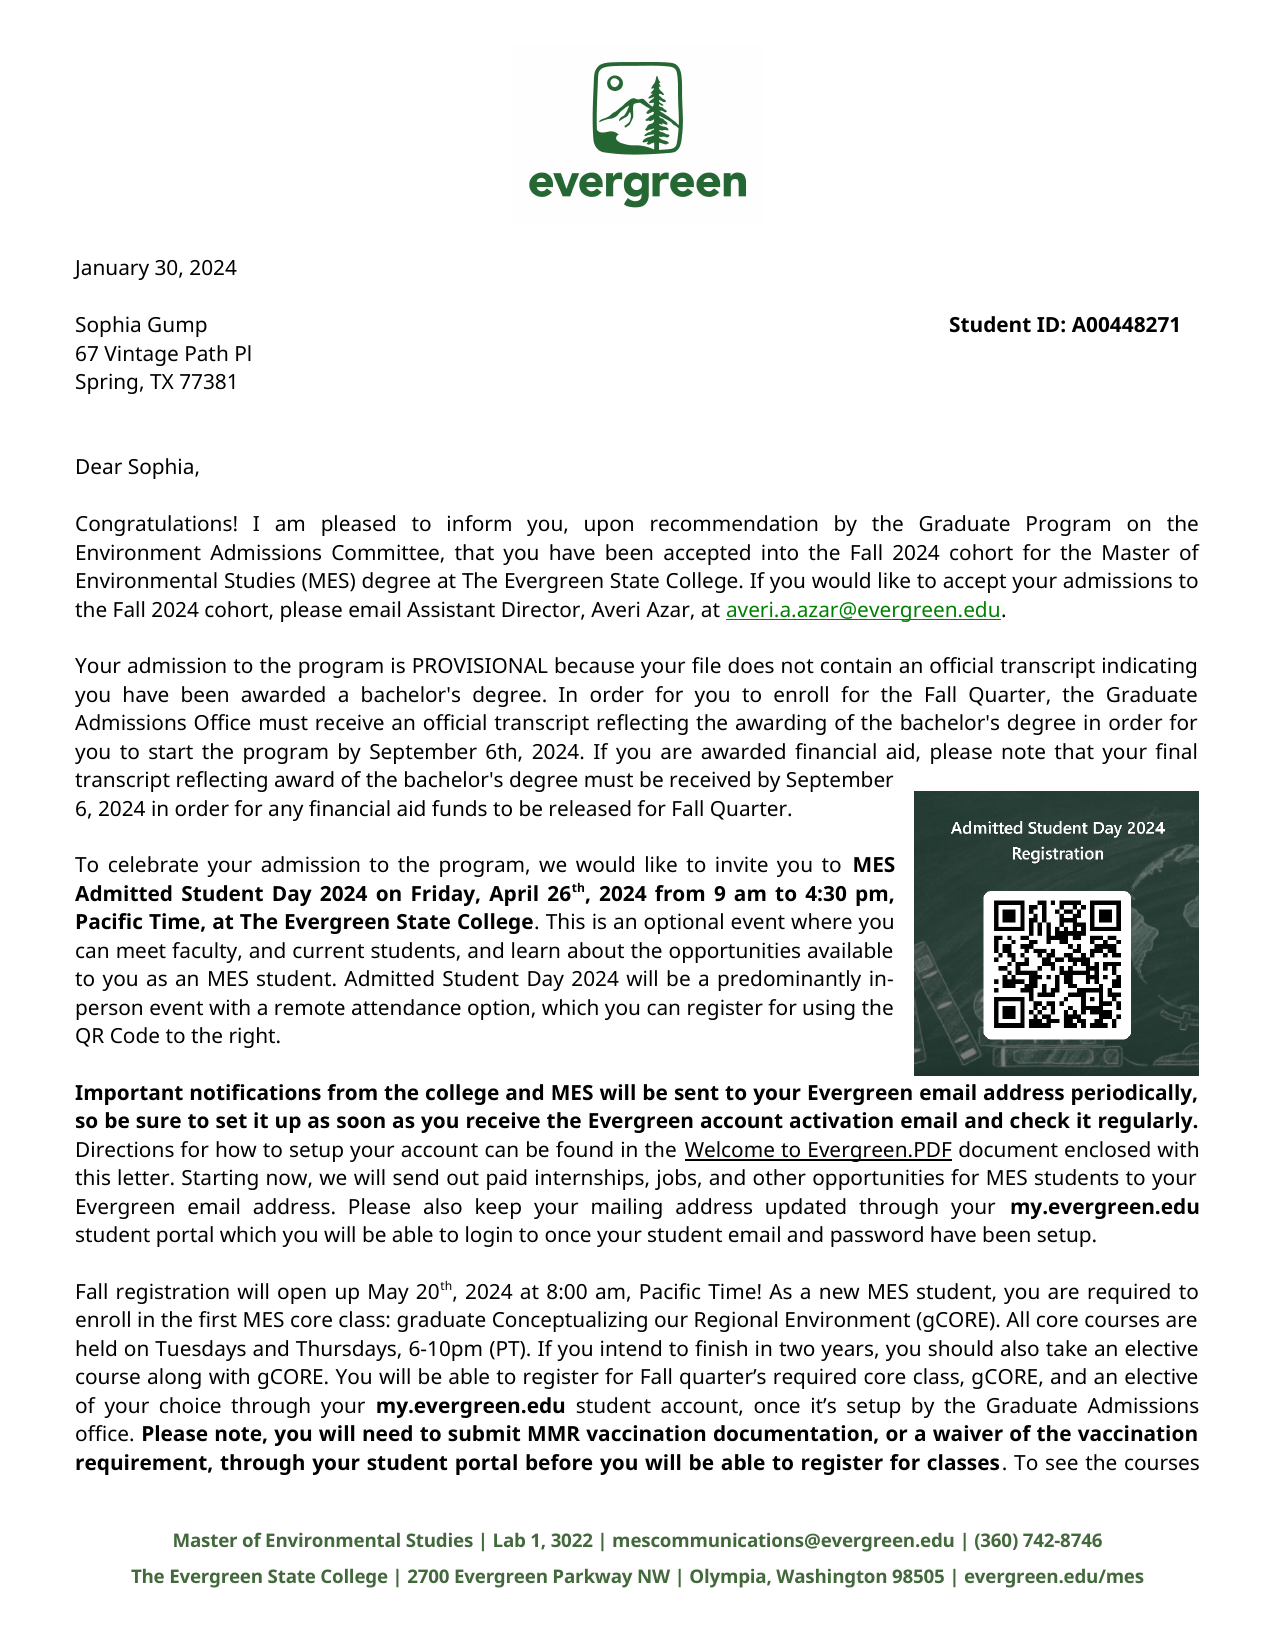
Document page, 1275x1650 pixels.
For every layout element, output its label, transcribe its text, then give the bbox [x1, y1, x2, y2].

text Your admission to the program is PROVISIONAL because your file does not contain an official transcript indicating you have been awarded a bachelor's degree. In order for you to enroll for the Fall Quarter, the Graduate Admissions Office must receive an official transcript reflecting the awarding of the bachelor's degree in order for you to start the program by September 6th, 2024. If you are awarded financial aid, please note that your final transcript reflecting award of the bachelor's degree must be received by September 6, 2024 in order for any financial aid funds to be released for Fall Quarter. [75, 652, 1200, 822]
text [75, 1277, 1200, 1476]
picture [511, 45, 764, 225]
text To celebrate your admission to the program, we would like to invite you to MES Admitted Student Day 2024 on Friday, April 26th, 2024 from 9 am to 4:30 pm, Pacific Time, at The Evergreen State College. This is an optional event where you can meet faculty, and current students, and learn about the opportunities available to you as an MES student. Admitted Student Day 2024 will be a predominantly in-person event with a remote attendance option, which you can register for using the QR Code to the right. [75, 851, 914, 1050]
text Dear Sophia, [75, 452, 1200, 481]
text Important notifications from the college and MES will be sent to your Evergreen email address periodically, so be sure to set it up as soon as you receive the Evergreen account activation email and check it regularly. Directions for how to setup your account can be found in the Welcome to Evergreen.PDF document enclosed with this letter. Starting now, we will send out paid internships, jobs, and other opportunities for MES students to your Evergreen email address. Please also keep your mailing address updated through your my.evergreen.edu student portal which you will be able to login to once your student email and password have been setup. [75, 1078, 1200, 1249]
text 67 Vintage Path Pl [75, 339, 1200, 367]
text Spring, TX 77381 [75, 367, 1200, 396]
text Sophia Gump Student ID: A00448271 [75, 310, 1200, 339]
text Congratulations! I am pleased to inform you, upon recommendation by the Graduate Program on the Environment Admissions Committee, that you have been accepted into the Fall 2024 cohort for the Master of Environmental Studies (MES) degree at The Evergreen State College. If you would like to accept your admissions to the Fall 2024 cohort, please email Assistant Director, Averi Azar, at averi.a.azar@evergreen.edu. [75, 509, 1200, 623]
text January 30, 2024 [75, 253, 1200, 282]
picture [914, 791, 1199, 1076]
